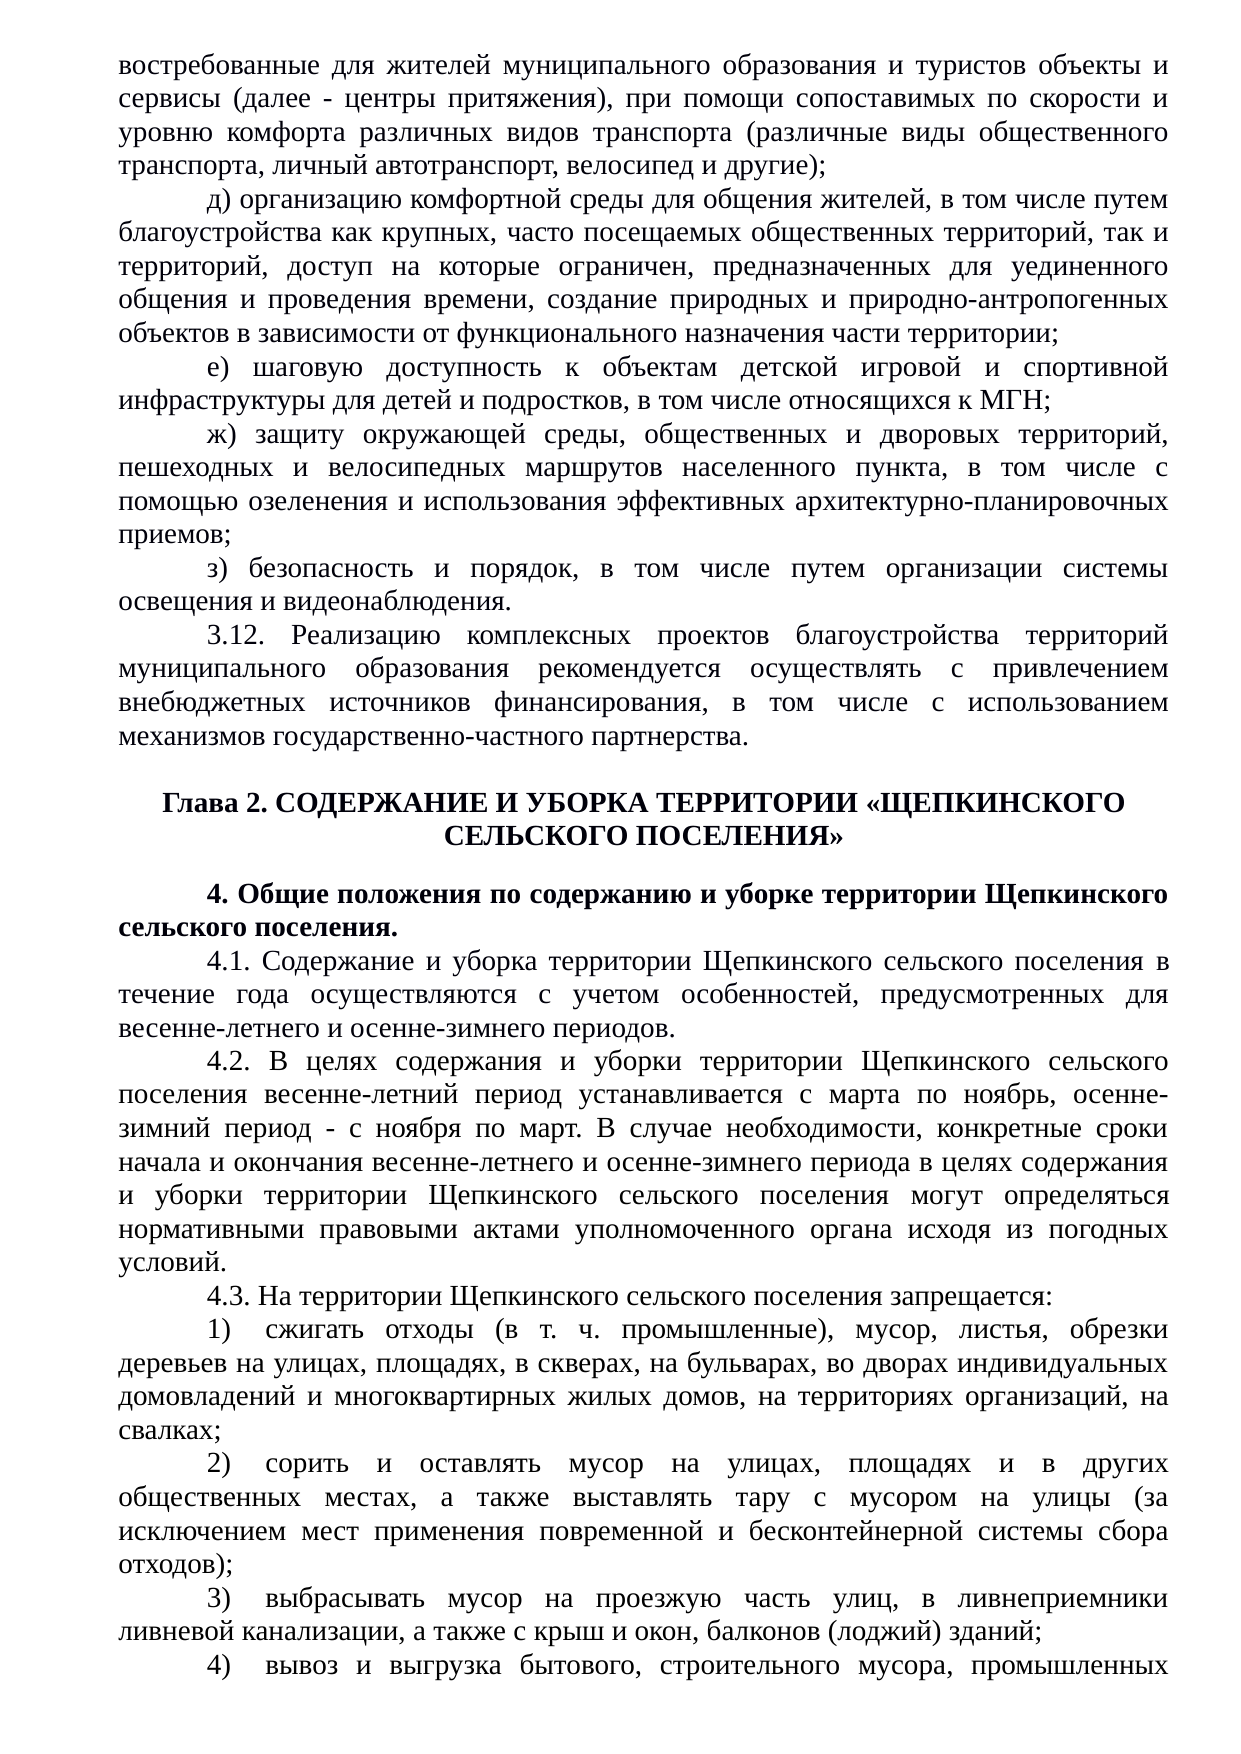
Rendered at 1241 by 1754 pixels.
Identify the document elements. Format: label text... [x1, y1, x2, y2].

text 4.1. Содержание и уборка территории Щепкинского сельского поселения в течение года осуществляются с учетом особенностей, предусмотренных для весенне-летнего и осенне-зимнего периодов. [118, 943, 1169, 1044]
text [118, 47, 1169, 181]
list сжигать отходы (в т. ч. промышленные), мусор, листья, обрезки деревьев на улицах, площадях, в скверах, на бульварах, во дворах индивидуальных домовладений и многоквартирных жилых домов, на территориях организаций, на свалках; [118, 1312, 1169, 1446]
text 3.12. Реализацию комплексных проектов благоустройства территорий муниципального образования рекомендуется осуществлять с привлечением внебюджетных источников финансирования, в том числе с использованием механизмов государственно-частного партнерства. [118, 617, 1169, 751]
text е) шаговую доступность к объектам детской игровой и спортивной инфраструктуры для детей и подростков, в том числе относящихся к МГН; [118, 349, 1169, 416]
list сорить и оставлять мусор на улицах, площадях и в других общественных местах, а также выставлять тару с мусором на улицы (за исключением мест применения повременной и бесконтейнерной системы сбора отходов); [118, 1446, 1169, 1580]
text 4.2. В целях содержания и уборки территории Щепкинского сельского поселения весенне-летний период устанавливается с марта по ноябрь, осенне-зимний период - с ноября по март. В случае необходимости, конкретные сроки начала и окончания весенне-летнего и осенне-зимнего периода в целях содержания и уборки территории Щепкинского сельского поселения могут определяться нормативными правовыми актами уполномоченного органа исходя из погодных условий. [118, 1044, 1169, 1278]
text з) безопасность и порядок, в том числе путем организации системы освещения и видеонаблюдения. [118, 550, 1169, 617]
text 4.3. На территории Щепкинского сельского поселения запрещается: [118, 1278, 1169, 1312]
text Глава 2. СОДЕРЖАНИЕ И УБОРКА ТЕРРИТОРИИ «ЩЕПКИНСКОГО СЕЛЬСКОГО ПОСЕЛЕНИЯ» [118, 785, 1169, 852]
text ж) защиту окружающей среды, общественных и дворовых территорий, пешеходных и велосипедных маршрутов населенного пункта, в том числе с помощью озеленения и использования эффективных архитектурно-планировочных приемов; [118, 416, 1169, 550]
text 4. Общие положения по содержанию и уборке территории Щепкинского сельского поселения. [118, 876, 1169, 943]
text д) организацию комфортной среды для общения жителей, в том числе путем благоустройства как крупных, часто посещаемых общественных территорий, так и территорий, доступ на которые ограничен, предназначенных для уединенного общения и проведения времени, создание природных и природно-антропогенных объектов в зависимости от функционального назначения части территории; [118, 181, 1169, 349]
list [118, 1647, 1169, 1681]
list выбрасывать мусор на проезжую часть улиц, в ливнеприемники ливневой канализации, а также с крыш и окон, балконов (лоджий) зданий; [118, 1580, 1169, 1647]
